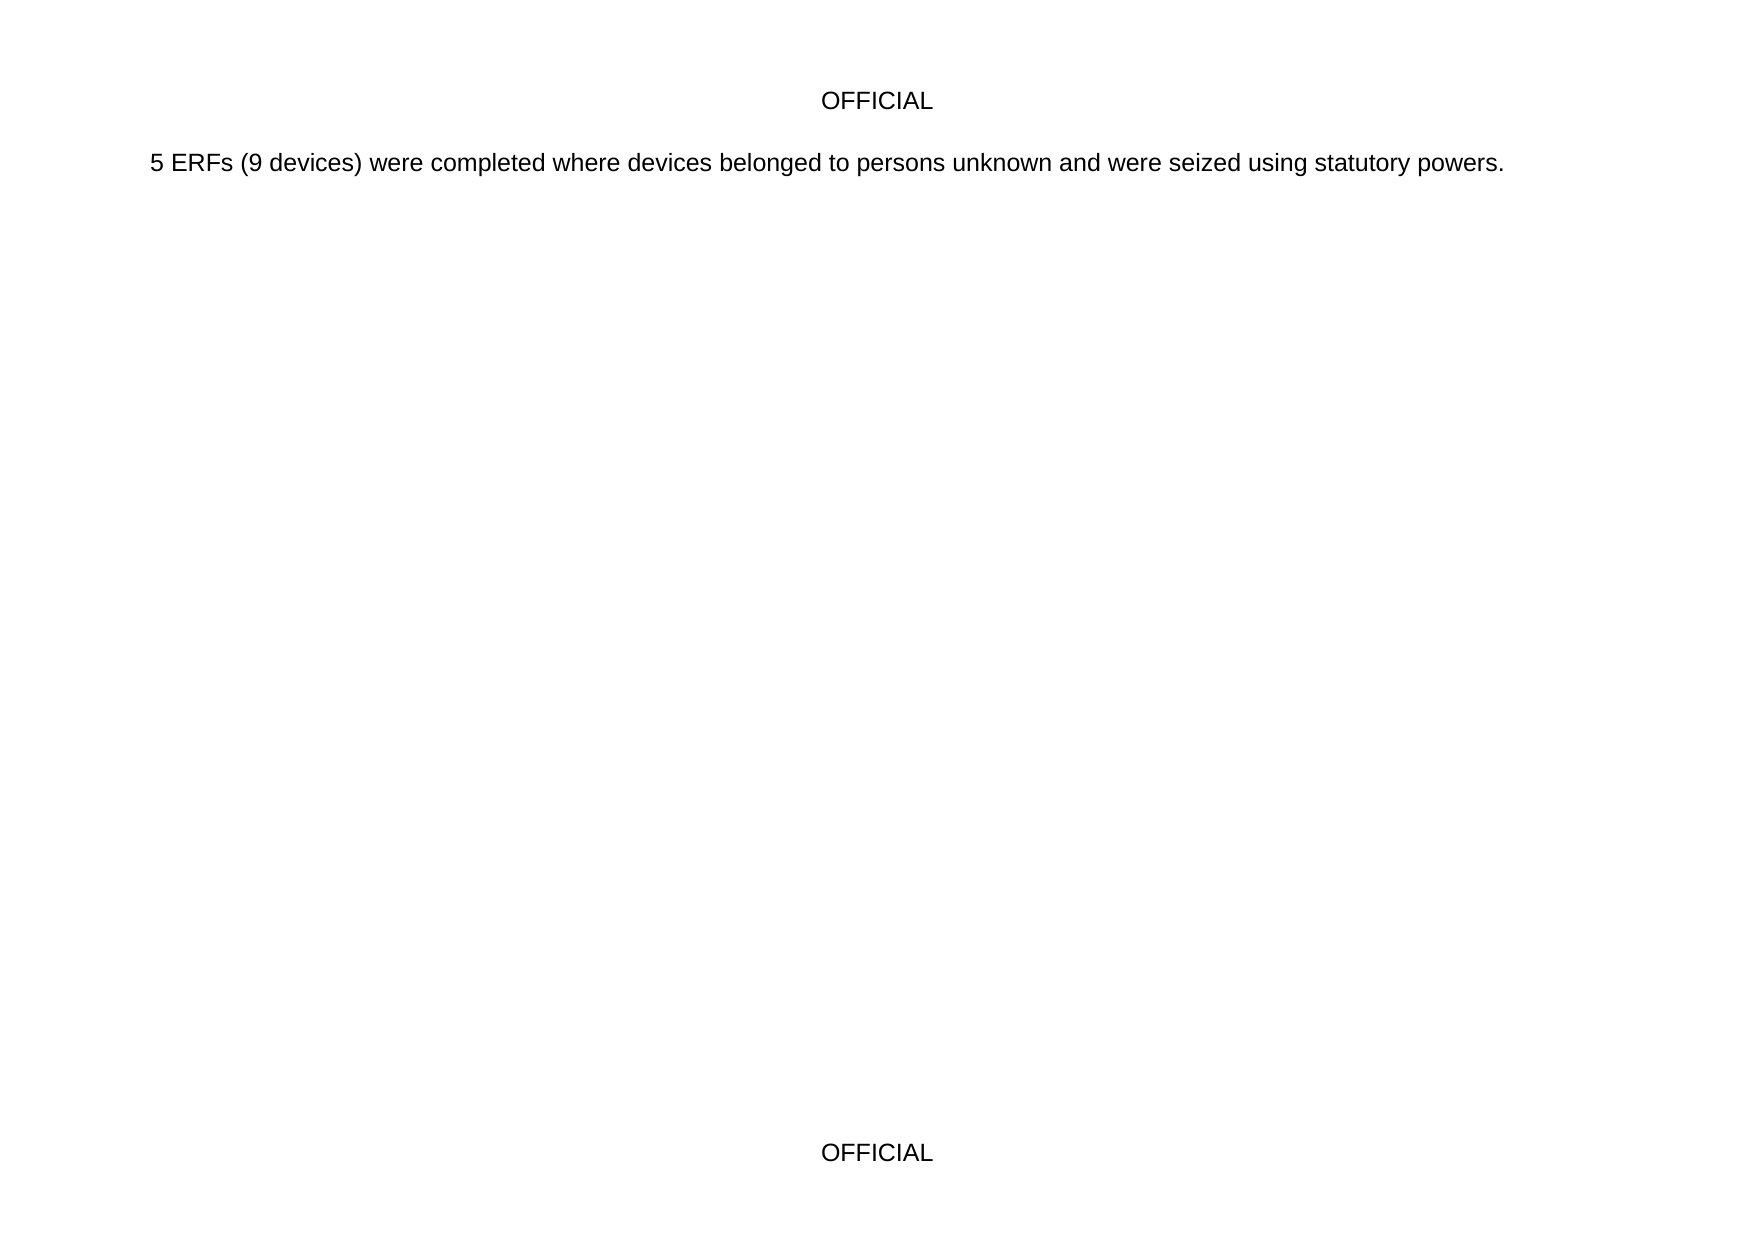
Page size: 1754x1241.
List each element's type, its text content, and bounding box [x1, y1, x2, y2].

text 5 ERFs (9 devices) were completed where devices belonged to persons unknown and were seized using statutory powers. [150, 148, 1604, 176]
